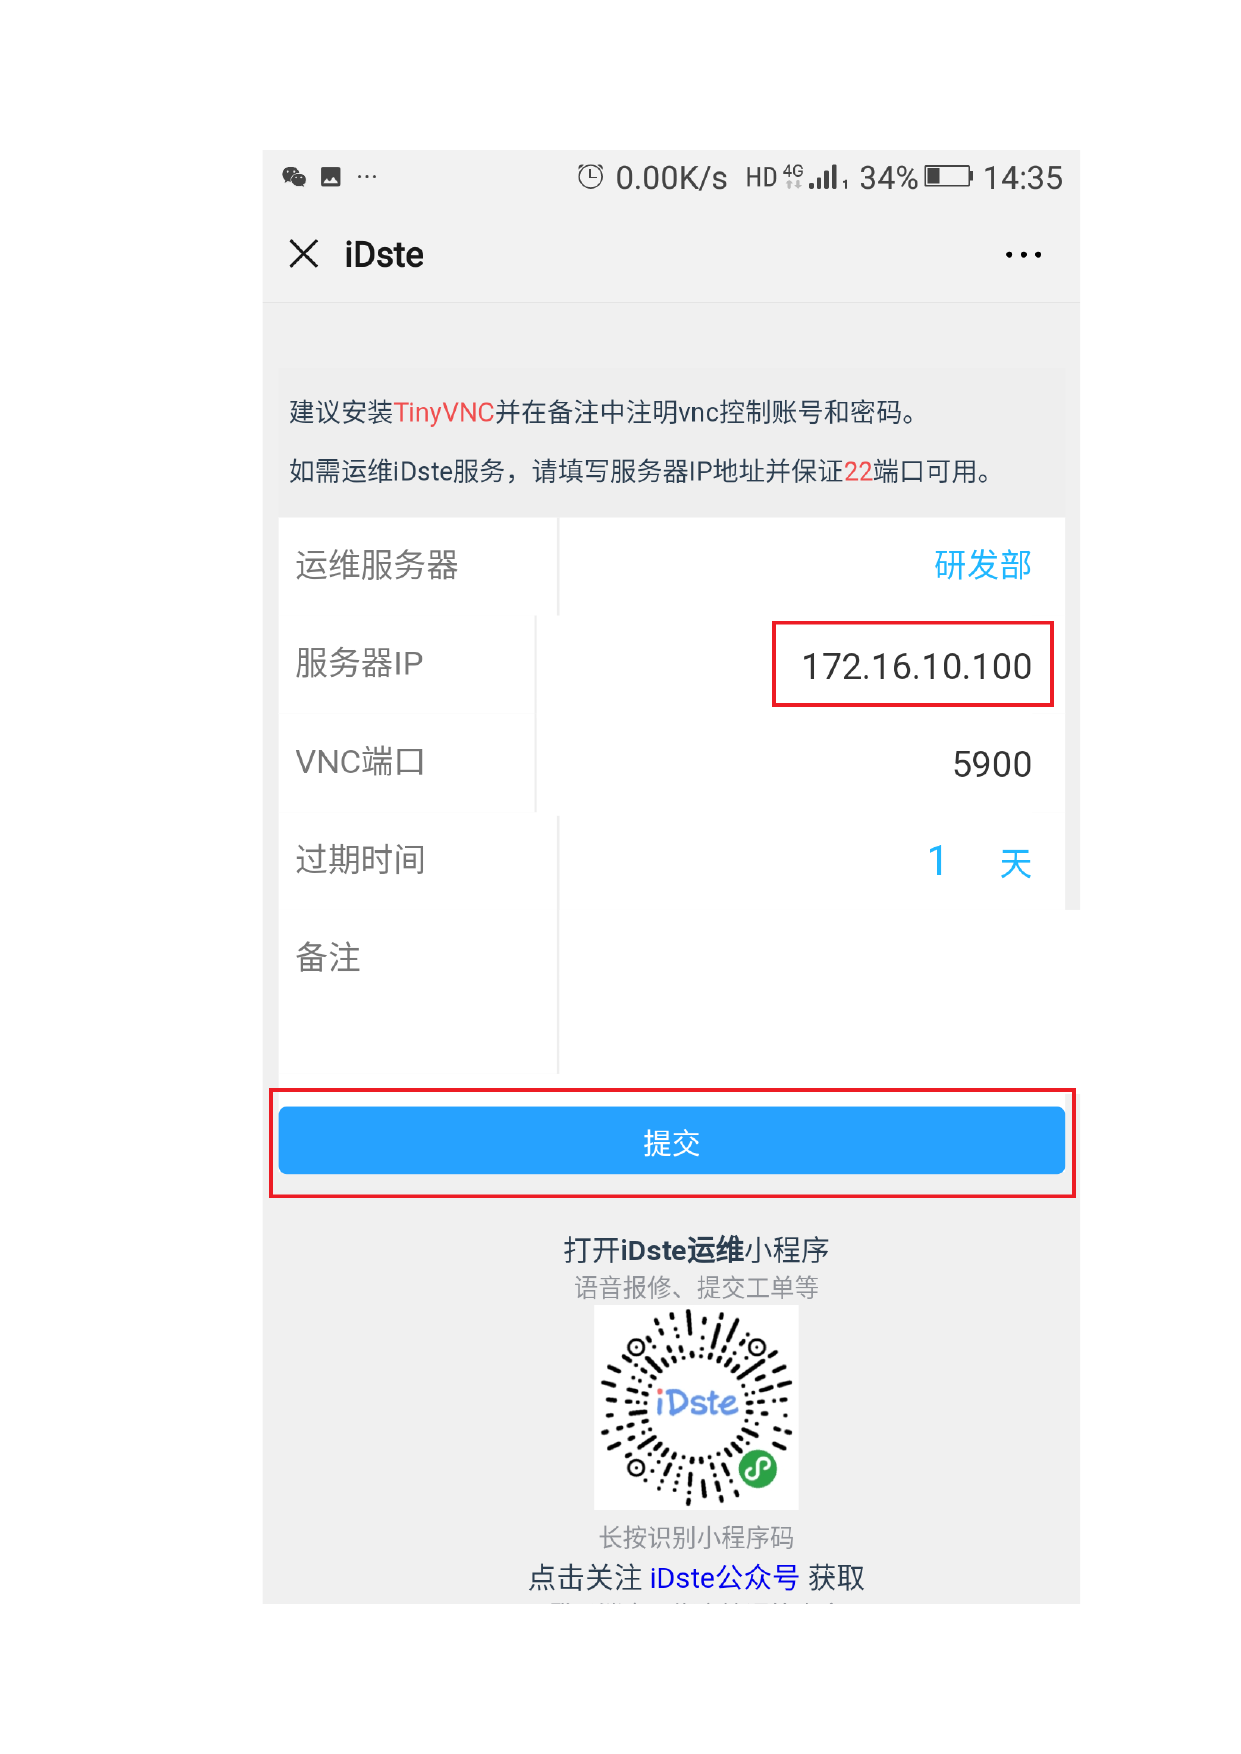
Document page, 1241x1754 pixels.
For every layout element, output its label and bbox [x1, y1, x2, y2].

picture [262, 150, 1081, 1604]
